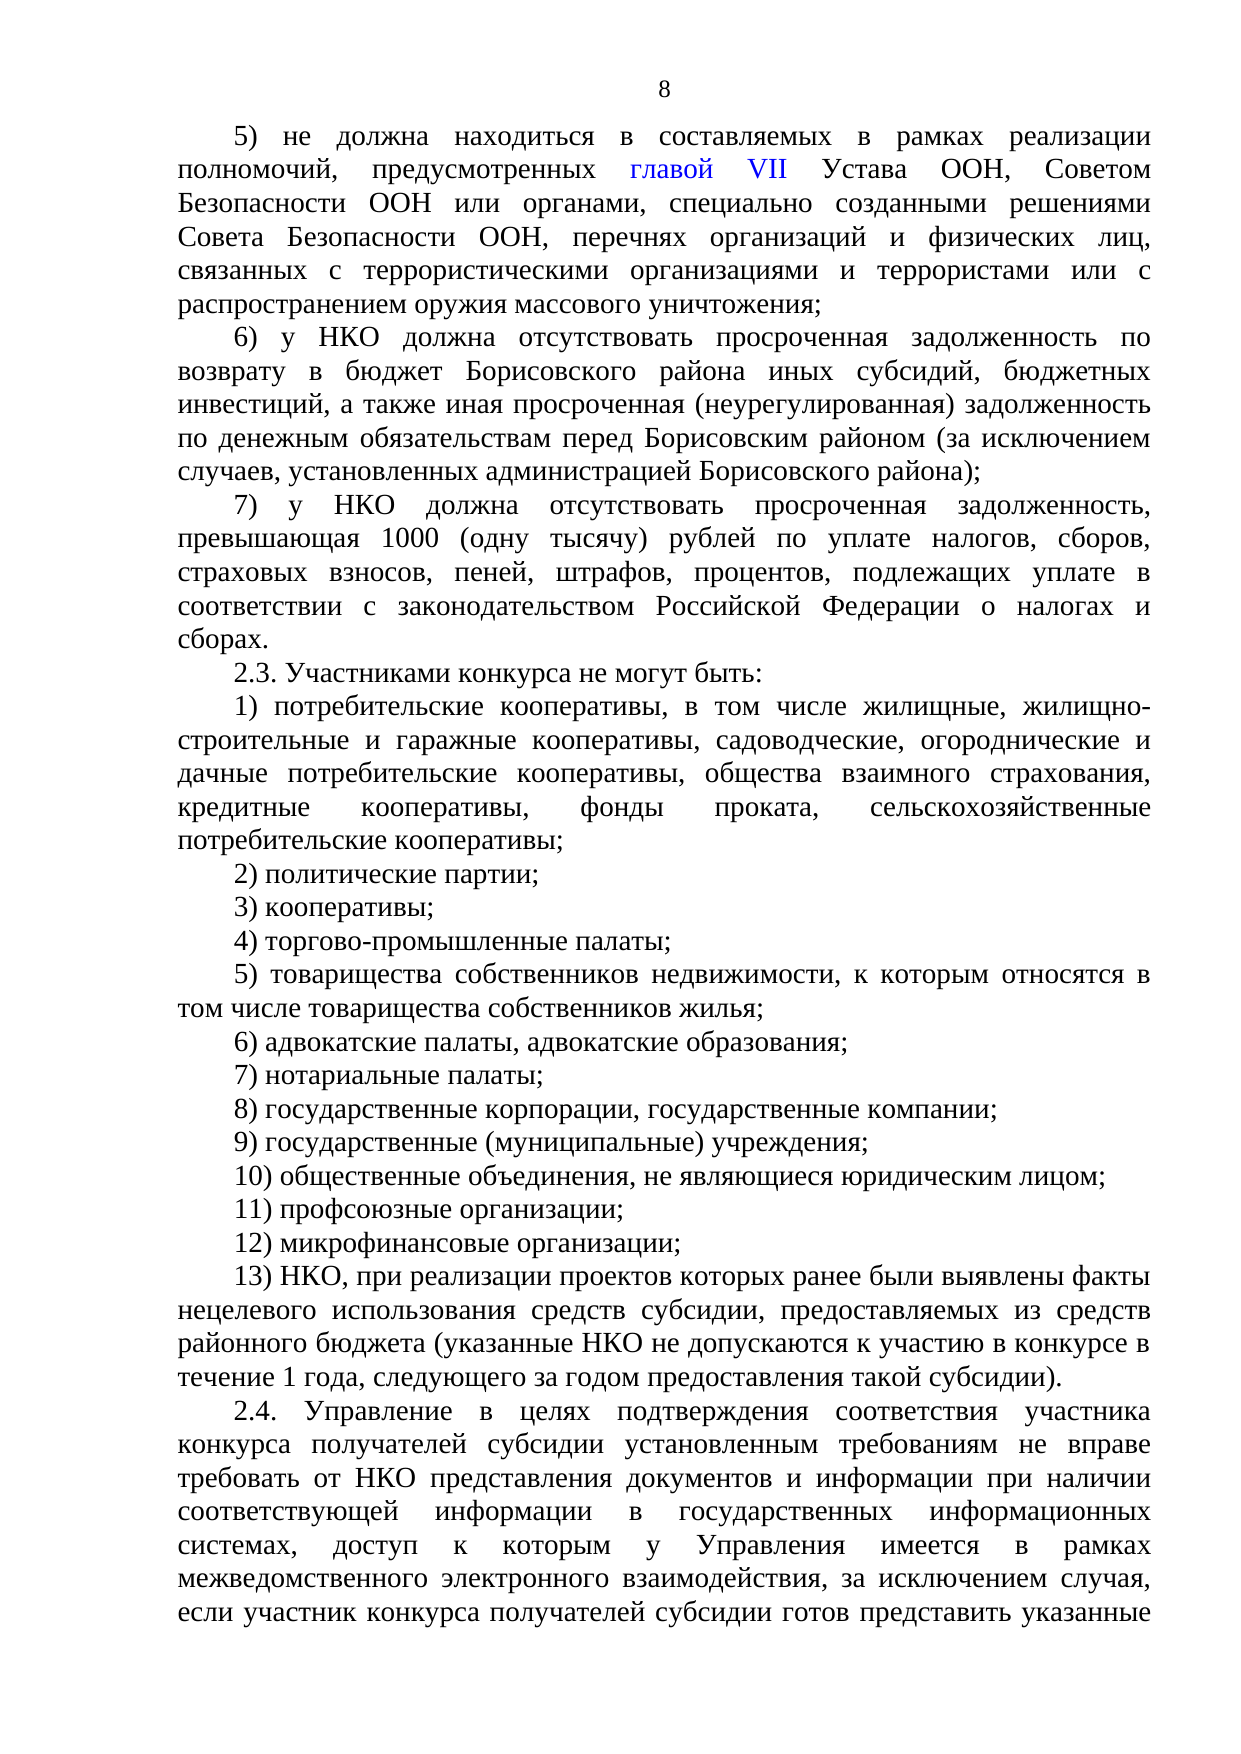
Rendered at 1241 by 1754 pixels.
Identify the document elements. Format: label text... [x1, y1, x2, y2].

text 1) потребительские кооперативы, в том числе жилищные, жилищно-строительные и гаражные кооперативы, садоводческие, огороднические и дачные потребительские кооперативы, общества взаимного страхования, кредитные кооперативы, фонды проката, сельскохозяйственные потребительские кооперативы; [177, 688, 1152, 856]
text 7) нотариальные палаты; [177, 1057, 1152, 1091]
text 6) у НКО должна отсутствовать просроченная задолженность по возврату в бюджет Борисовского района иных субсидий, бюджетных инвестиций, а также иная просроченная (неурегулированная) задолженность по денежным обязательствам перед Борисовским районом (за исключением случаев, установленных администрацией Борисовского района); [177, 319, 1152, 487]
text 12) микрофинансовые организации; [177, 1225, 1152, 1258]
text 5) товарищества собственников недвижимости, к которым относятся в том числе товарищества собственников жилья; [177, 957, 1152, 1024]
text 5) не должна находиться в составляемых в рамках реализации полномочий, предусмотренных главой VII Устава ООН, Советом Безопасности ООН или органами, специально созданными решениями Совета Безопасности ООН, перечнях организаций и физических лиц, связанных с террористическими организациями и террористами или с распространением оружия массового уничтожения; [177, 118, 1152, 319]
text 3) кооперативы; [177, 889, 1152, 923]
text 7) у НКО должна отсутствовать просроченная задолженность, превышающая 1000 (одну тысячу) рублей по уплате налогов, сборов, страховых взносов, пеней, штрафов, процентов, подлежащих уплате в соответствии с законодательством Российской Федерации о налогах и сборах. [177, 487, 1152, 655]
text 8) государственные корпорации, государственные компании; [177, 1091, 1152, 1124]
text 10) общественные объединения, не являющиеся юридическим лицом; [177, 1158, 1152, 1191]
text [177, 1393, 1152, 1627]
text 6) адвокатские палаты, адвокатские образования; [177, 1024, 1152, 1057]
text 4) торгово-промышленные палаты; [177, 923, 1152, 957]
text 9) государственные (муниципальные) учреждения; [177, 1124, 1152, 1158]
text 2.3. Участниками конкурса не могут быть: [177, 655, 1152, 688]
text 2) политические партии; [177, 856, 1152, 889]
text 13) НКО, при реализации проектов которых ранее были выявлены факты нецелевого использования средств субсидии, предоставляемых из средств районного бюджета (указанные НКО не допускаются к участию в конкурсе в течение 1 года, следующего за годом предоставления такой субсидии). [177, 1258, 1152, 1393]
text 11) профсоюзные организации; [177, 1191, 1152, 1225]
